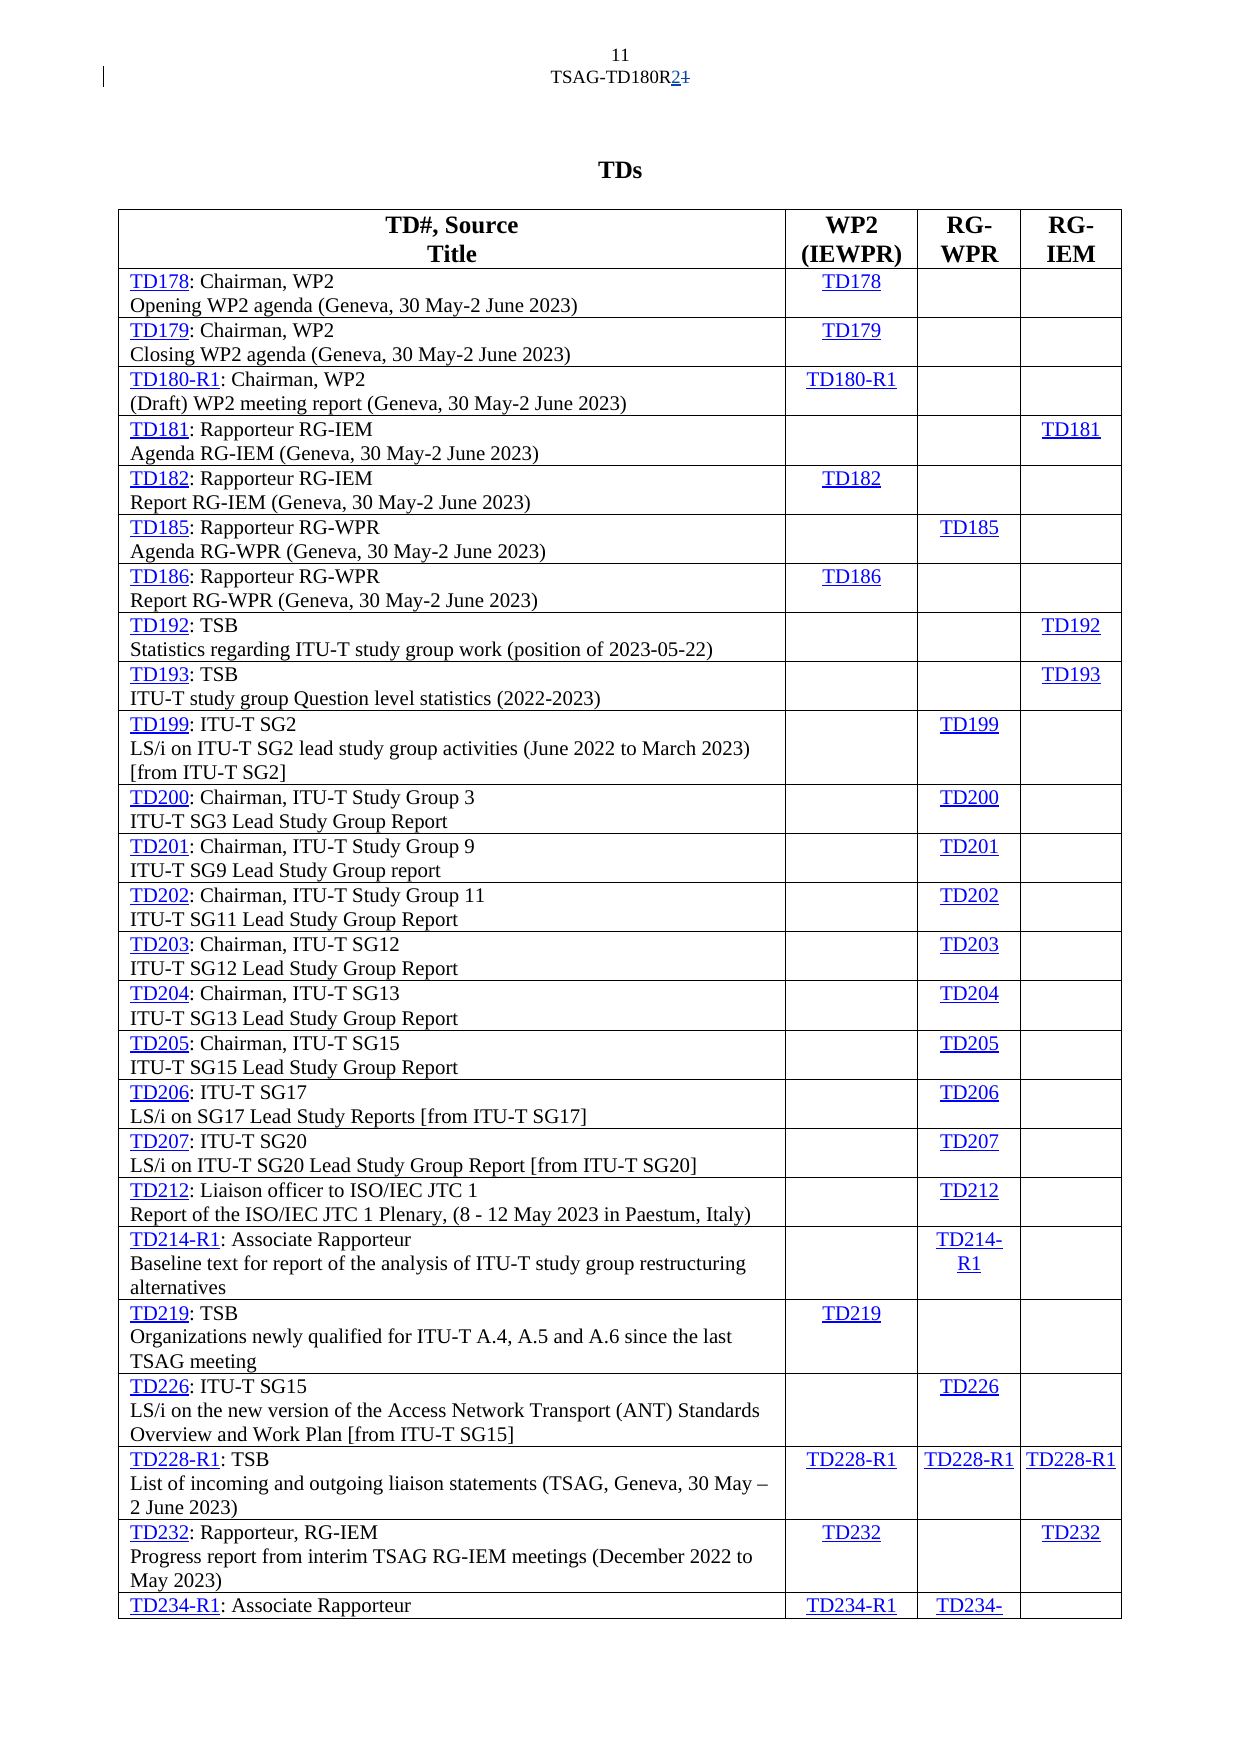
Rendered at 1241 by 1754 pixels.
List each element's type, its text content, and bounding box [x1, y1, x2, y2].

table_cell [918, 1300, 1020, 1373]
table_cell TD193 [1021, 662, 1121, 710]
table_cell [1021, 269, 1121, 317]
table_cell TD178 [786, 269, 917, 317]
table_cell TD228-R1: TSB List of incoming and outgoing liaison statements (TSAG, Geneva, 30 May – 2 June 2023) [119, 1447, 785, 1519]
table_cell TD202 [918, 883, 1020, 931]
table_cell TD179: Chairman, WP2 Closing WP2 agenda (Geneva, 30 May-2 June 2023) [119, 318, 785, 366]
table_cell TD228-R1 [1021, 1447, 1121, 1519]
table_cell [1021, 883, 1121, 931]
table_cell TD219: TSB Organizations newly qualified for ITU-T A.4, A.5 and A.6 since the last TSAG meeting [119, 1300, 785, 1373]
table_cell [786, 662, 917, 710]
table_cell TD205: Chairman, ITU-T SG15 ITU-T SG15 Lead Study Group Report [119, 1031, 785, 1079]
table_cell TD202: Chairman, ITU-T Study Group 11 ITU-T SG11 Lead Study Group Report [119, 883, 785, 931]
table_cell [1021, 1593, 1121, 1617]
table_cell [1021, 1300, 1121, 1373]
table_cell TD212: Liaison officer to ISO/IEC JTC 1 Report of the ISO/IEC JTC 1 Plenary, (8 - 12 May 2023 in Paestum, Italy) [119, 1178, 785, 1226]
table_cell TD207: ITU-T SG20 LS/i on ITU-T SG20 Lead Study Group Report [from ITU-T SG20] [119, 1129, 785, 1177]
table_cell [1021, 932, 1121, 980]
table_cell [1021, 834, 1121, 882]
table_cell TD186: Rapporteur RG-WPR Report RG-WPR (Geneva, 30 May-2 June 2023) [119, 564, 785, 612]
table_cell [918, 416, 1020, 464]
table_cell TD232 [1021, 1520, 1121, 1592]
table_cell TD179 [786, 318, 917, 366]
table_header TD#, Source Title [119, 210, 785, 268]
table_cell [1021, 318, 1121, 366]
table_cell TD226: ITU-T SG15 LS/i on the new version of the Access Network Transport (ANT) Standards Overview and Work Plan [from ITU-T SG15] [119, 1374, 785, 1446]
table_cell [119, 1593, 785, 1617]
table_cell [918, 1520, 1020, 1592]
table_cell [786, 932, 917, 980]
table_cell TD192: TSB Statistics regarding ITU-T study group work (position of 2023-05-22) [119, 613, 785, 661]
table_cell [786, 1178, 917, 1226]
table_cell TD180-R1 [786, 367, 917, 415]
table_cell TD201 [918, 834, 1020, 882]
table_cell [1021, 711, 1121, 784]
table_cell TD214-R1 [918, 1227, 1020, 1299]
table_cell TD181: Rapporteur RG-IEM Agenda RG-IEM (Geneva, 30 May-2 June 2023) [119, 416, 785, 464]
table_cell [1021, 1080, 1121, 1128]
table_header RG-IEM [1021, 210, 1121, 268]
table_cell TD205 [918, 1031, 1020, 1079]
table_cell TD200 [918, 785, 1020, 833]
table_cell [918, 662, 1020, 710]
table_cell TD181 [1021, 416, 1121, 464]
table_cell TD178: Chairman, WP2 Opening WP2 agenda (Geneva, 30 May-2 June 2023) [119, 269, 785, 317]
table_cell TD228-R1 [918, 1447, 1020, 1519]
table_cell [1021, 1178, 1121, 1226]
table_cell [918, 318, 1020, 366]
table_cell [786, 1374, 917, 1446]
table_cell TD185 [918, 515, 1020, 563]
table_cell TD182 [786, 466, 917, 514]
table_cell [1021, 1227, 1121, 1299]
table_cell TD201: Chairman, ITU-T Study Group 9 ITU-T SG9 Lead Study Group report [119, 834, 785, 882]
table_cell TD180-R1: Chairman, WP2 (Draft) WP2 meeting report (Geneva, 30 May-2 June 2023) [119, 367, 785, 415]
table_cell TD234-R1 [918, 1593, 1020, 1617]
table_cell TD203: Chairman, ITU-T SG12 ITU-T SG12 Lead Study Group Report [119, 932, 785, 980]
table_cell TD204: Chairman, ITU-T SG13 ITU-T SG13 Lead Study Group Report [119, 981, 785, 1029]
table_cell [786, 1227, 917, 1299]
table_cell [786, 981, 917, 1029]
table_cell TD234-R1 [786, 1593, 917, 1617]
table_cell TD203 [918, 932, 1020, 980]
table_header RG-WPR [918, 210, 1020, 268]
table_cell TD206 [918, 1080, 1020, 1128]
table_cell TD212 [918, 1178, 1020, 1226]
table_cell TD186 [786, 564, 917, 612]
table_cell TD232 [786, 1520, 917, 1592]
table_cell TD226 [918, 1374, 1020, 1446]
table_cell [1021, 981, 1121, 1029]
subtitle TDs [118, 156, 1122, 184]
table_cell [1021, 564, 1121, 612]
table_cell [786, 711, 917, 784]
table_cell [1021, 1031, 1121, 1079]
table_cell TD228-R1 [786, 1447, 917, 1519]
table_cell TD219 [786, 1300, 917, 1373]
table_cell [786, 1031, 917, 1079]
table_cell [786, 883, 917, 931]
table_cell TD199: ITU-T SG2 LS/i on ITU-T SG2 lead study group activities (June 2022 to March 2023) [from ITU-T SG2] [119, 711, 785, 784]
table_cell TD182: Rapporteur RG-IEM Report RG-IEM (Geneva, 30 May-2 June 2023) [119, 466, 785, 514]
table_cell TD204 [918, 981, 1020, 1029]
table_cell [1021, 367, 1121, 415]
table_cell [1021, 785, 1121, 833]
table_cell [918, 564, 1020, 612]
table_cell [918, 367, 1020, 415]
table_cell [1021, 1129, 1121, 1177]
table_cell [1021, 466, 1121, 514]
table_header WP2 (IEWPR) [786, 210, 917, 268]
table_cell [918, 613, 1020, 661]
table_cell [918, 269, 1020, 317]
table_cell [786, 1080, 917, 1128]
table_cell TD232: Rapporteur, RG-IEM Progress report from interim TSAG RG-IEM meetings (December 2022 to May 2023) [119, 1520, 785, 1592]
table_cell [1021, 1374, 1121, 1446]
table_cell [786, 834, 917, 882]
table_cell [786, 785, 917, 833]
table_cell [786, 1129, 917, 1177]
table_cell TD192 [1021, 613, 1121, 661]
table_cell [786, 515, 917, 563]
table_cell TD185: Rapporteur RG-WPR Agenda RG-WPR (Geneva, 30 May-2 June 2023) [119, 515, 785, 563]
table_cell [918, 466, 1020, 514]
table_cell TD199 [918, 711, 1020, 784]
table_cell TD206: ITU-T SG17 LS/i on SG17 Lead Study Reports [from ITU-T SG17] [119, 1080, 785, 1128]
table_cell [786, 613, 917, 661]
table_cell [786, 416, 917, 464]
table_cell TD214-R1: Associate Rapporteur Baseline text for report of the analysis of ITU-T study group restructuring alternatives [119, 1227, 785, 1299]
table_cell [1021, 515, 1121, 563]
table_cell TD207 [918, 1129, 1020, 1177]
table_cell TD193: TSB ITU-T study group Question level statistics (2022-2023) [119, 662, 785, 710]
table_cell TD200: Chairman, ITU-T Study Group 3 ITU-T SG3 Lead Study Group Report [119, 785, 785, 833]
